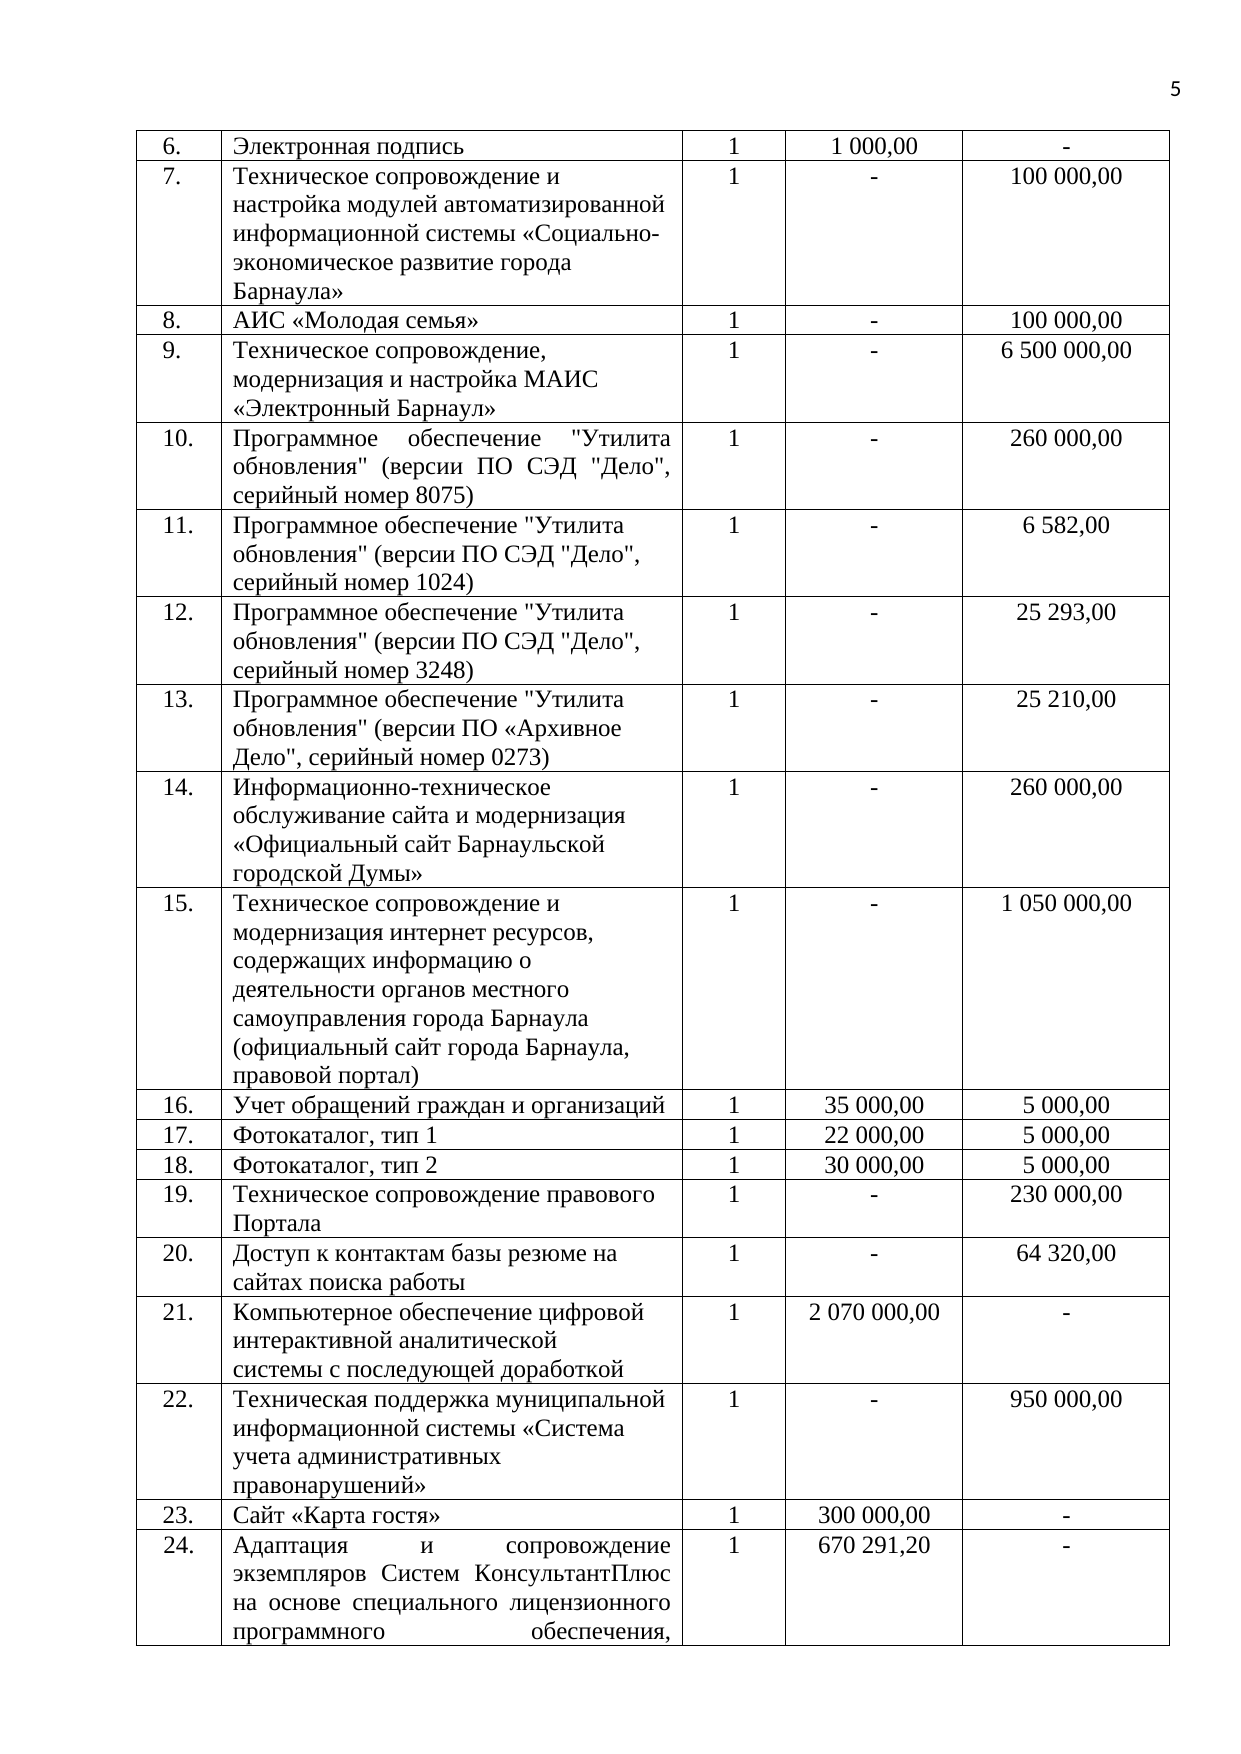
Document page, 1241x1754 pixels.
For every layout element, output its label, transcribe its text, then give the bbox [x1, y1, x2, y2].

table_cell [137, 1120, 221, 1149]
table_cell Компьютерное обеспечение цифровой интерактивной аналитической системы с последующей доработкой [222, 1297, 682, 1383]
table_cell Программное обеспечение "Утилита обновления" (версии ПО СЭД "Дело", серийный номер 1024) [222, 510, 682, 596]
table_cell 1 [683, 306, 785, 334]
table_cell 1 050 000,00 [963, 888, 1169, 1089]
table_cell - [786, 772, 962, 887]
table_cell 25 210,00 [963, 685, 1169, 771]
table_cell 24. [137, 1530, 221, 1645]
table_cell [137, 888, 221, 1089]
table_cell - [786, 306, 962, 334]
table_cell - [786, 510, 962, 596]
table_cell [137, 685, 221, 771]
table_cell [137, 510, 221, 596]
table_cell 2 070 000,00 [786, 1297, 962, 1383]
table_cell 1 [683, 597, 785, 683]
table_cell [137, 335, 221, 422]
table_cell 100 000,00 [963, 306, 1169, 334]
table_cell 260 000,00 [963, 423, 1169, 509]
table_cell 950 000,00 [963, 1384, 1169, 1499]
table_cell - [786, 423, 962, 509]
table_cell [137, 772, 221, 887]
table_cell 1 [683, 772, 785, 887]
table_cell [137, 306, 221, 334]
table_cell 25 293,00 [963, 597, 1169, 683]
table_cell 1 [683, 510, 785, 596]
table_cell [137, 1500, 221, 1529]
table_cell 1 [683, 335, 785, 422]
table_cell Информационно-техническое обслуживание сайта и модернизация «Официальный сайт Барнаульской городской Думы» [222, 772, 682, 887]
table_cell 64 320,00 [963, 1238, 1169, 1296]
table_cell 1 [683, 1530, 785, 1645]
table_cell 1 [683, 1384, 785, 1499]
table_cell - [963, 1530, 1169, 1645]
table_cell Учет обращений граждан и организаций [222, 1090, 682, 1119]
table_cell 1 [683, 161, 785, 304]
table_cell Техническое сопровождение правового Портала [222, 1180, 682, 1237]
table_cell Электронная подпись [222, 131, 682, 160]
table_cell Сайт «Карта гостя» [222, 1500, 682, 1529]
table_cell 5 000,00 [963, 1150, 1169, 1178]
table_cell [137, 597, 221, 683]
table_cell Доступ к контактам базы резюме на сайтах поиска работы [222, 1238, 682, 1296]
table_cell 1 [683, 423, 785, 509]
table_cell 1 [683, 1120, 785, 1149]
table_cell - [786, 597, 962, 683]
table_cell Техническое сопровождение и настройка модулей автоматизированной информационной системы «Социально-экономическое развитие города Барнаула» [222, 161, 682, 304]
table_cell [137, 1150, 221, 1178]
table_cell - [786, 685, 962, 771]
table_cell 1 [683, 1500, 785, 1529]
table_cell Программное обеспечение "Утилита обновления" (версии ПО СЭД "Дело", серийный номер 8075) [222, 423, 682, 509]
table_cell 5 000,00 [963, 1090, 1169, 1119]
table_cell - [963, 131, 1169, 160]
table_cell 1 [683, 1238, 785, 1296]
table_cell 1 [683, 1150, 785, 1178]
table_cell 1 [683, 888, 785, 1089]
table_cell - [963, 1297, 1169, 1383]
table_cell 230 000,00 [963, 1180, 1169, 1237]
table_cell - [786, 1180, 962, 1237]
table_cell [137, 1180, 221, 1237]
table_cell 35 000,00 [786, 1090, 962, 1119]
table_cell - [786, 335, 962, 422]
table_cell [137, 1297, 221, 1383]
table_cell Фотокаталог, тип 1 [222, 1120, 682, 1149]
table_cell АИС «Молодая семья» [222, 306, 682, 334]
table_cell [137, 1384, 221, 1499]
table_cell Техническое сопровождение и модернизация интернет ресурсов, содержащих информацию о деятельности органов местного самоуправления города Барнаула (официальный сайт города Барнаула, правовой портал) [222, 888, 682, 1089]
table_cell - [786, 161, 962, 304]
table_cell Программное обеспечение "Утилита обновления" (версии ПО СЭД "Дело", серийный номер 3248) [222, 597, 682, 683]
table_cell [137, 423, 221, 509]
table_cell 1 [683, 685, 785, 771]
table_cell 22 000,00 [786, 1120, 962, 1149]
table_cell Техническое сопровождение, модернизация и настройка МАИС «Электронный Барнаул» [222, 335, 682, 422]
table_cell 5 000,00 [963, 1120, 1169, 1149]
table_cell 1 [683, 1297, 785, 1383]
table_cell - [786, 1238, 962, 1296]
table_cell 1 000,00 [786, 131, 962, 160]
table_cell 260 000,00 [963, 772, 1169, 887]
table_cell Программное обеспечение "Утилита обновления" (версии ПО «Архивное Дело", серийный номер 0273) [222, 685, 682, 771]
table_cell 300 000,00 [786, 1500, 962, 1529]
table_cell [137, 1090, 221, 1119]
table_cell 1 [683, 1180, 785, 1237]
table_cell Фотокаталог, тип 2 [222, 1150, 682, 1178]
table_cell [137, 161, 221, 304]
table_cell Техническая поддержка муниципальной информационной системы «Система учета административных правонарушений» [222, 1384, 682, 1499]
table_cell 1 [683, 131, 785, 160]
table_cell - [786, 1384, 962, 1499]
table_cell 6 500 000,00 [963, 335, 1169, 422]
table_cell 30 000,00 [786, 1150, 962, 1178]
table_cell 670 291,20 [786, 1530, 962, 1645]
table_cell - [963, 1500, 1169, 1529]
table_cell [137, 131, 221, 160]
table_cell 100 000,00 [963, 161, 1169, 304]
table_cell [222, 1530, 682, 1645]
table_cell [137, 1238, 221, 1296]
table_cell - [786, 888, 962, 1089]
table_cell 1 [683, 1090, 785, 1119]
table_cell 6 582,00 [963, 510, 1169, 596]
